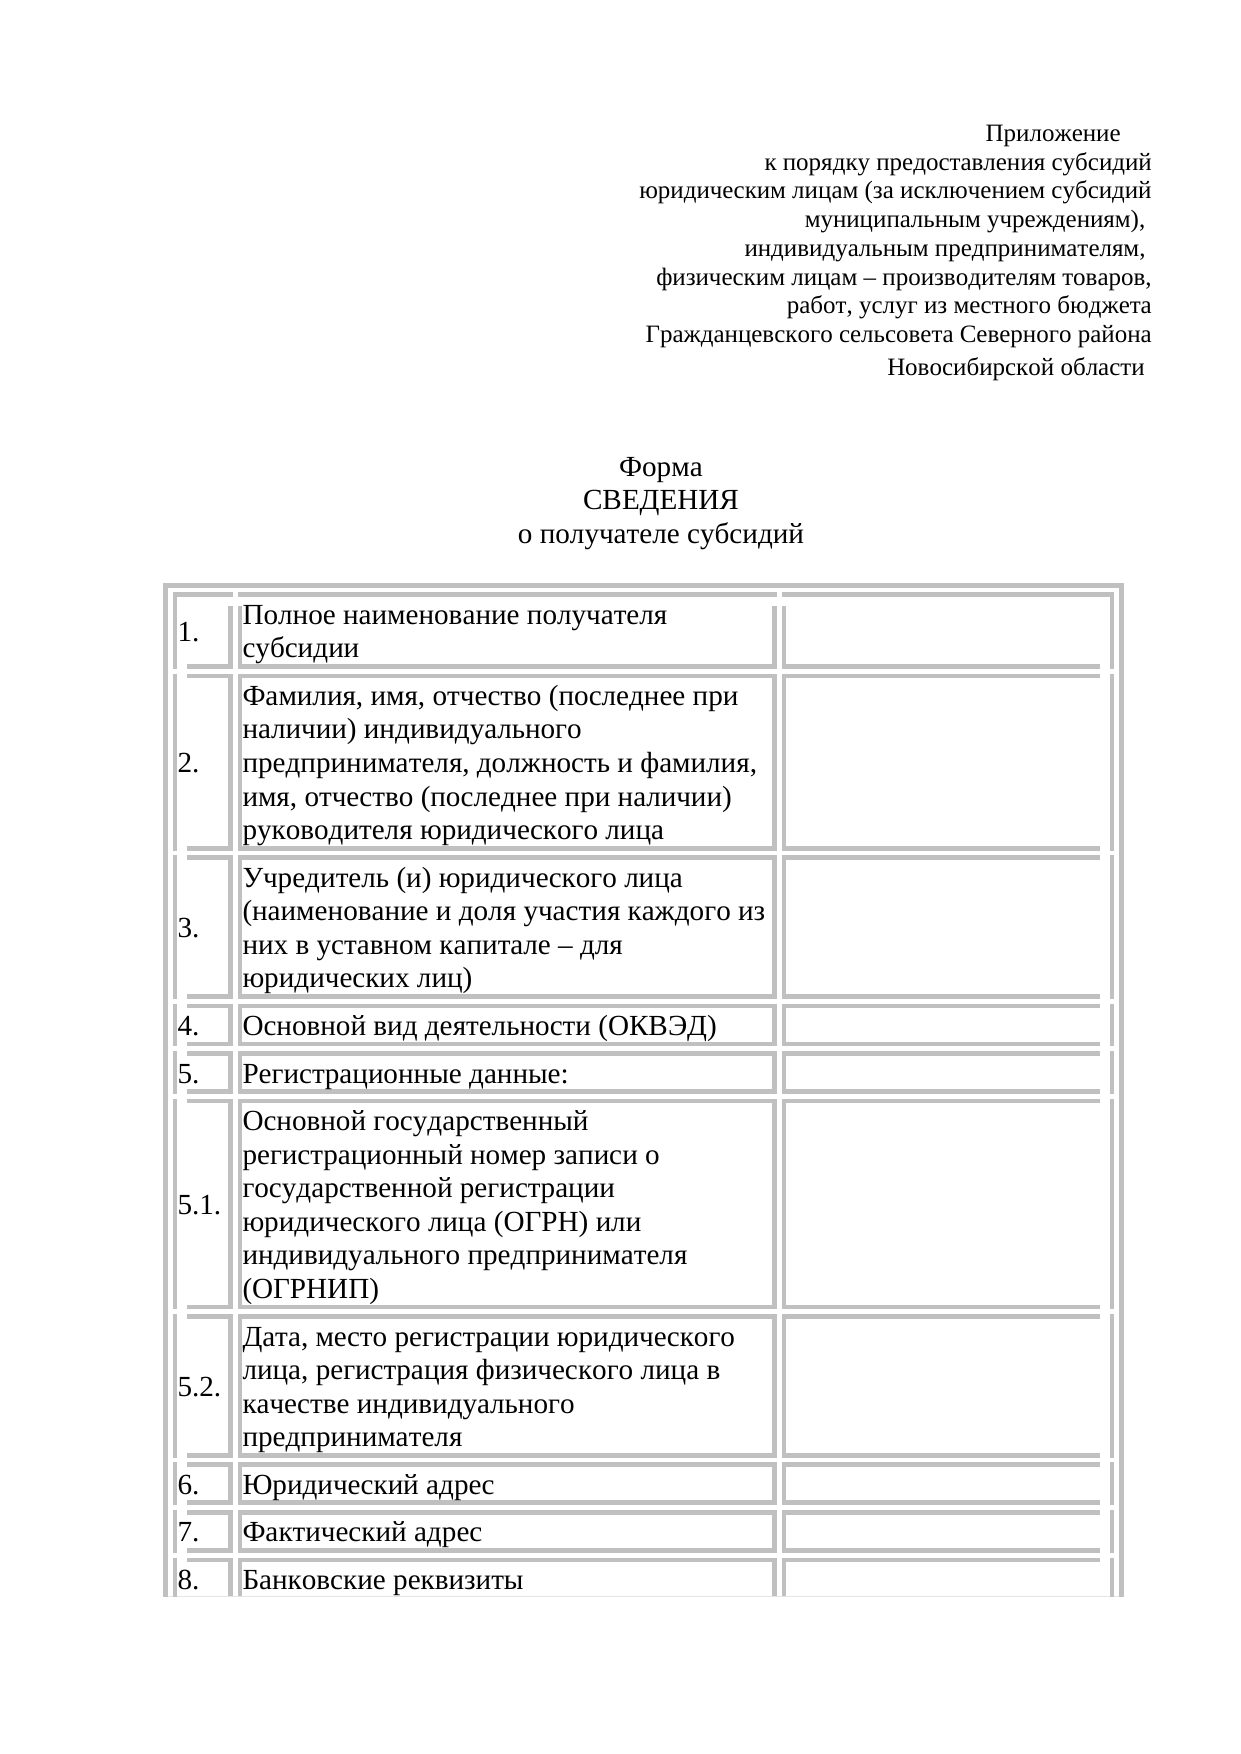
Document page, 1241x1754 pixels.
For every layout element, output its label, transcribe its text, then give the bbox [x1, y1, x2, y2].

table_cell 6. [170, 1453, 235, 1500]
table_cell Фамилия, имя, отчество (последнее при наличии) индивидуального предпринимателя, должность и фамилия, имя, отчество (последнее при наличии) руководителя юридического лица [235, 664, 779, 846]
table_cell 5.1. [170, 1089, 235, 1304]
table_cell [779, 1089, 1117, 1304]
text физическим лицам – производителям товаров, [177, 262, 1152, 291]
table_cell [779, 1500, 1117, 1548]
table_cell [779, 994, 1117, 1042]
table_header Полное наименование получателя субсидии [235, 588, 779, 664]
table_cell 5.2. [170, 1305, 235, 1453]
text Приложение [177, 118, 1152, 147]
text юридическим лицам (за исключением субсидий [177, 176, 1152, 204]
table_cell Основной вид деятельности (ОКВЭД) [235, 994, 779, 1042]
text Гражданцевского сельсовета Северного района [177, 319, 1152, 348]
table_cell [779, 664, 1117, 846]
text Новосибирской области [177, 348, 1152, 382]
table_header 1. [170, 588, 235, 664]
table_cell Дата, место регистрации юридического лица, регистрация физического лица в качестве индивидуального предпринимателя [235, 1305, 779, 1453]
text о получателе субсидий [177, 516, 1152, 549]
table_cell 3. [170, 846, 235, 994]
text СВЕДЕНИЯ [177, 482, 1152, 516]
text муниципальным учреждениям), [177, 204, 1152, 233]
text к порядку предоставления субсидий [177, 147, 1152, 176]
text индивидуальным предпринимателям, [177, 233, 1152, 262]
table_cell [779, 1042, 1117, 1089]
table_cell Банковские реквизиты [235, 1548, 779, 1596]
table_cell [779, 1548, 1117, 1596]
table_cell Учредитель (и) юридического лица (наименование и доля участия каждого из них в уставном капитале – для юридических лиц) [235, 846, 779, 994]
table_cell Регистрационные данные: [235, 1042, 779, 1089]
table_cell 7. [170, 1500, 235, 1548]
table_cell 5. [170, 1042, 235, 1089]
table_cell 2. [170, 664, 235, 846]
table_cell [779, 1305, 1117, 1453]
table_cell [779, 846, 1117, 994]
text работ, услуг из местного бюджета [177, 291, 1152, 319]
text Форма [177, 449, 1152, 482]
table_cell 8. [170, 1548, 235, 1596]
table_cell Основной государственный регистрационный номер записи о государственной регистрации юридического лица (ОГРН) или индивидуального предпринимателя (ОГРНИП) [235, 1089, 779, 1304]
table_cell 4. [170, 994, 235, 1042]
table_cell Фактический адрес [235, 1500, 779, 1548]
table_cell Юридический адрес [235, 1453, 779, 1500]
table_header [779, 588, 1117, 664]
table_cell [779, 1453, 1117, 1500]
